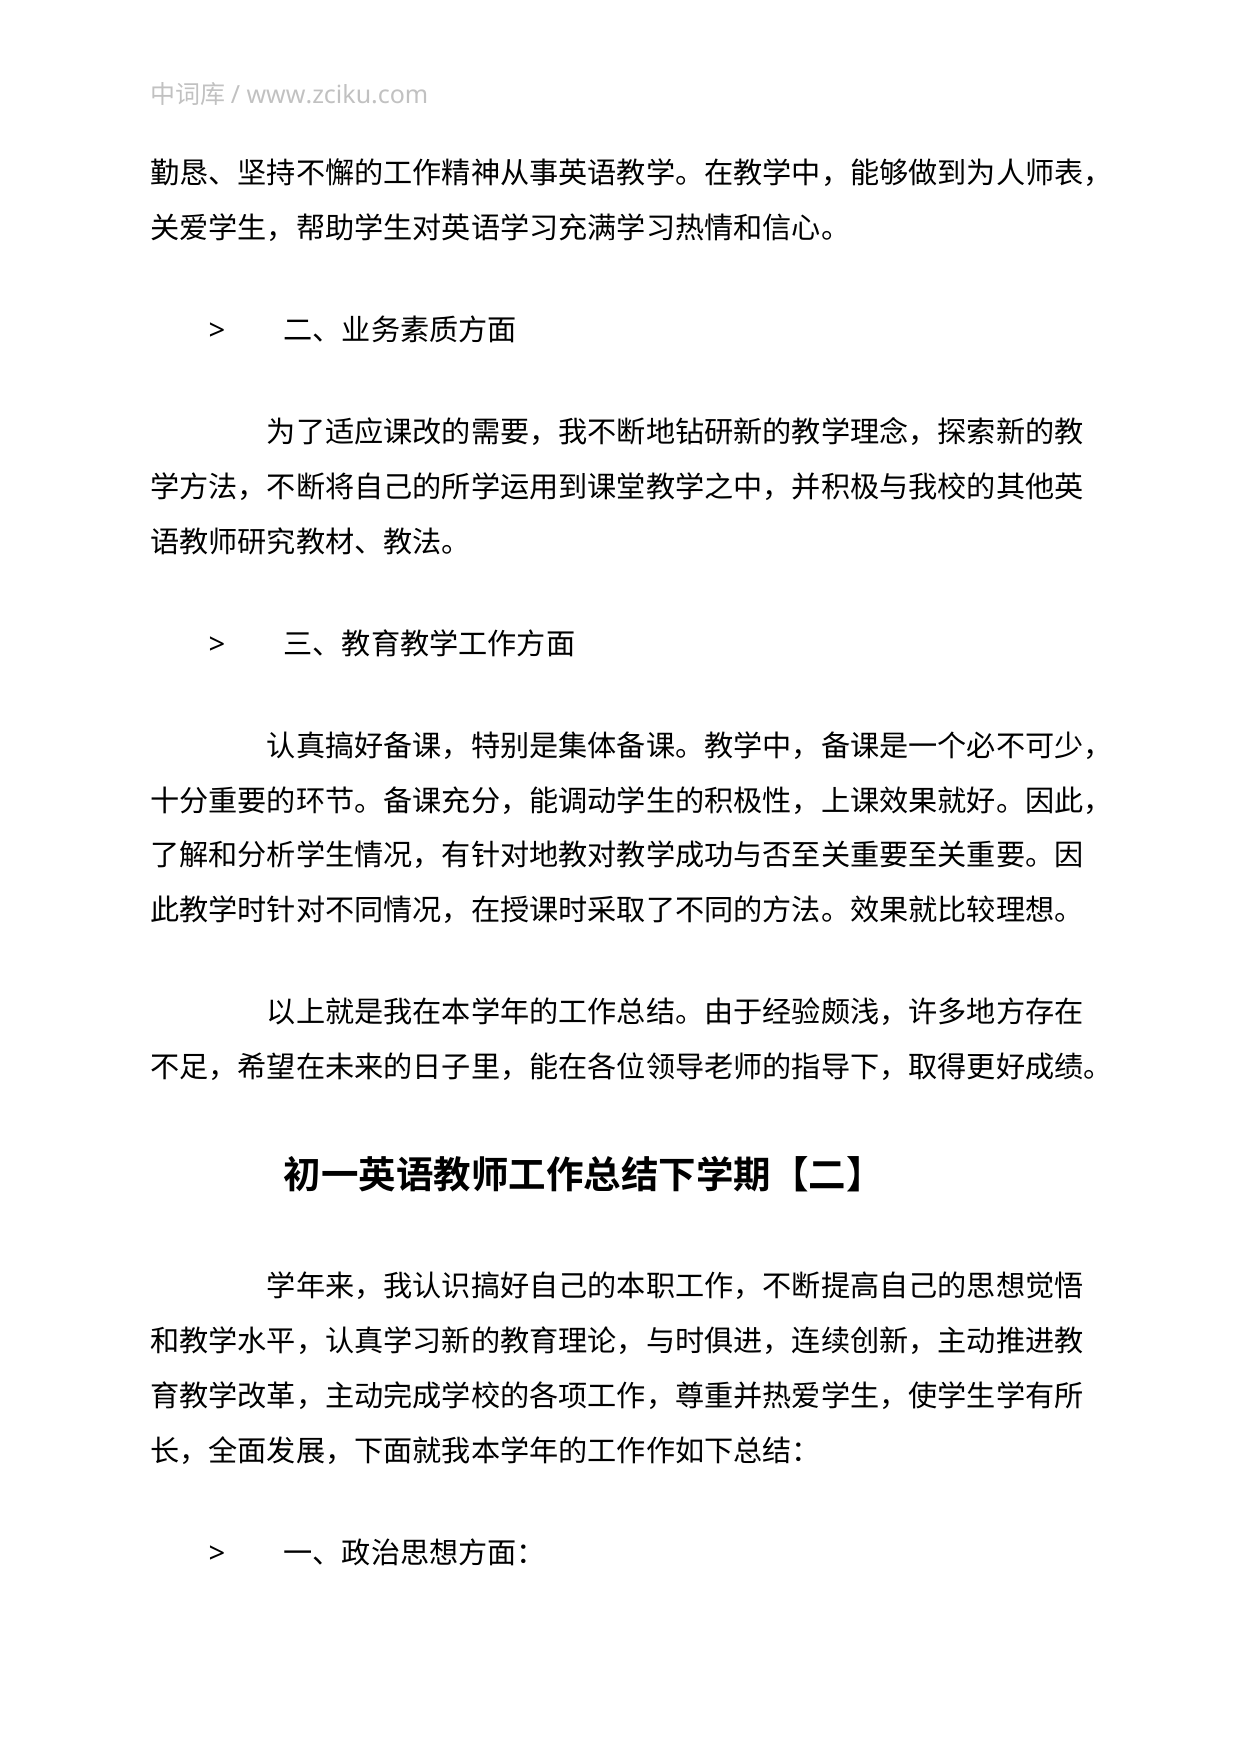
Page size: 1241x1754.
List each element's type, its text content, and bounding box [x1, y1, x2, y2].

text 认真搞好备课，特别是集体备课。教学中，备课是一个必不可少，十分重要的环节。备课充分，能调动学生的积极性，上课效果就好。因此，了解和分析学生情况，有针对地教对教学成功与否至关重要至关重要。因此教学时针对不同情况，在授课时采取了不同的方法。效果就比较理想。 [150, 722, 1090, 929]
text 学年来，我认识搞好自己的本职工作，不断提高自己的思想觉悟和教学水平，认真学习新的教育理论，与时俱进，连续创新，主动推进教育教学改革，主动完成学校的各项工作，尊重并热爱学生，使学生学有所长，全面发展，下面就我本学年的工作作如下总结： [150, 1263, 1090, 1470]
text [150, 150, 1090, 247]
text 以上就是我在本学年的工作总结。由于经验颇浅，许多地方存在不足，希望在未来的日子里，能在各位领导老师的指导下，取得更好成绩。 [150, 989, 1090, 1086]
text 为了适应课改的需要，我不断地钻研新的教学理念，探索新的教学方法，不断将自己的所学运用到课堂教学之中，并积极与我校的其他英语教师研究教材、教法。 [150, 409, 1090, 561]
text > 三、教育教学工作方面 [150, 620, 1090, 663]
text > 一、政治思想方面： [150, 1529, 1090, 1572]
text > 二、业务素质方面 [150, 307, 1090, 349]
text 初一英语教师工作总结下学期【二】 [150, 1145, 1090, 1199]
